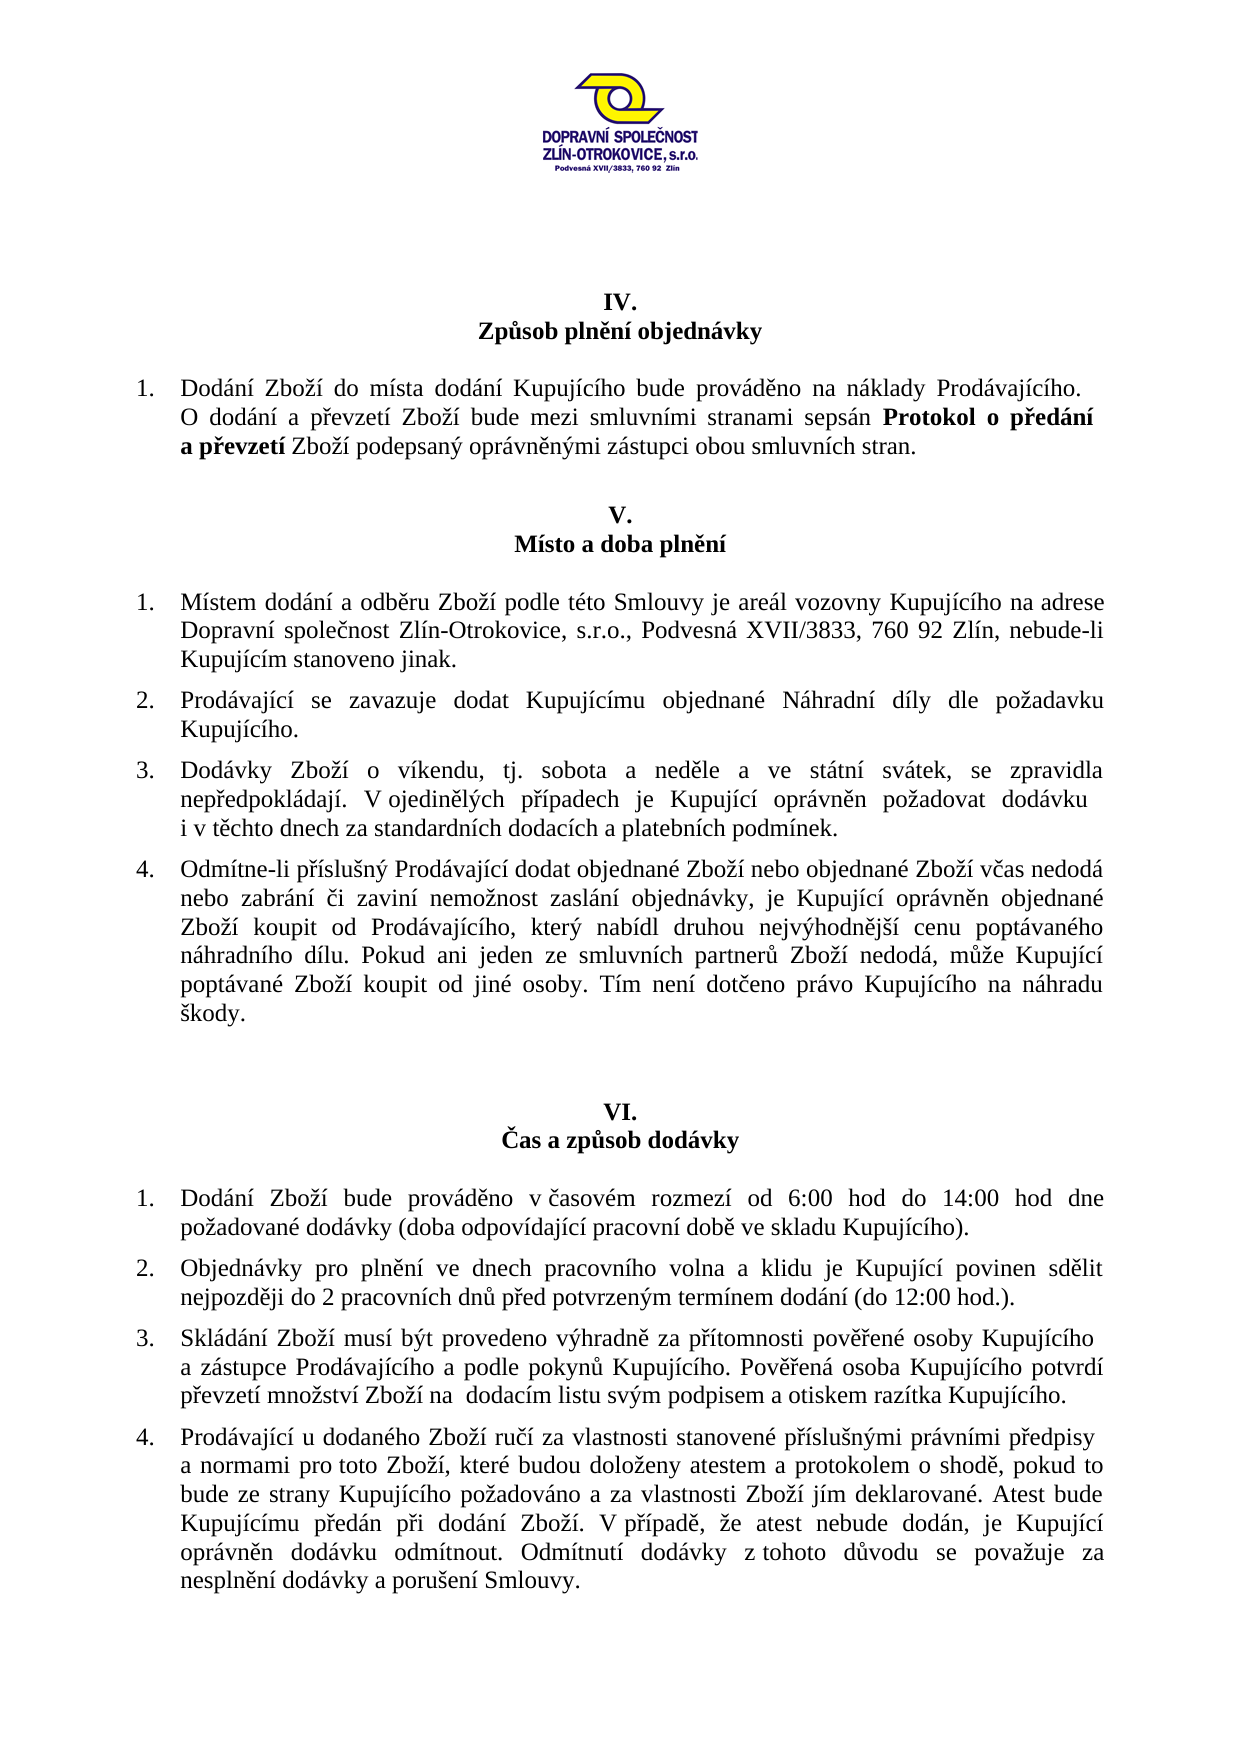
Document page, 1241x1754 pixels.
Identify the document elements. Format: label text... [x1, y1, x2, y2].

text Čas a způsob dodávky [136, 1125, 1104, 1154]
text V. [136, 500, 1104, 529]
list Dodání Zboží do místa dodání Kupujícího bude prováděno na náklady Prodávajícího. O dodání a převzetí Zboží bude mezi smluvními stranami sepsán Protokol o předání a převzetí Zboží podepsaný oprávněnými zástupci obou smluvních stran. [136, 373, 1104, 460]
list Prodávající u dodaného Zboží ručí za vlastnosti stanovené příslušnými právními předpisy a normami pro toto Zboží, které budou doloženy atestem a protokolem o shodě, pokud to bude ze strany Kupujícího požadováno a za vlastnosti Zboží jím deklarované. Atest bude Kupujícímu předán při dodání Zboží. V případě, že atest nebude dodán, je Kupující oprávněn dodávku odmítnout. Odmítnutí dodávky z tohoto důvodu se považuje za nesplnění dodávky a porušení Smlouvy. [136, 1422, 1104, 1594]
list Dodání Zboží bude prováděno v časovém rozmezí od 6:00 hod do 14:00 hod dne požadované dodávky (doba odpovídající pracovní době ve skladu Kupujícího). [136, 1183, 1104, 1240]
list Objednávky pro plnění ve dnech pracovního volna a klidu je Kupující povinen sdělit nejpozději do 2 pracovních dnů před potvrzeným termínem dodání (do 12:00 hod.). [136, 1253, 1104, 1310]
list Místem dodání a odběru Zboží podle této Smlouvy je areál vozovny Kupujícího na adrese Dopravní společnost Zlín-Otrokovice, s.r.o., Podvesná XVII/3833, 760 92 Zlín, nebude-li Kupujícím stanoveno jinak. [136, 587, 1104, 673]
text Způsob plnění objednávky [136, 316, 1104, 345]
picture [542, 73, 698, 173]
list Odmítne-li příslušný Prodávající dodat objednané Zboží nebo objednané Zboží včas nedodá nebo zabrání či zaviní nemožnost zaslání objednávky, je Kupující oprávněn objednané Zboží koupit od Prodávajícího, který nabídl druhou nejvýhodnější cenu poptávaného náhradního dílu. Pokud ani jeden ze smluvních partnerů Zboží nedodá, může Kupující poptávané Zboží koupit od jiné osoby. Tím není dotčeno právo Kupujícího na náhradu škody. [136, 854, 1104, 1027]
text IV. [136, 287, 1104, 316]
list Dodávky Zboží o víkendu, tj. sobota a neděle a ve státní svátek, se zpravidla nepředpokládají. V ojedinělých případech je Kupující oprávněn požadovat dodávku i v těchto dnech za standardních dodacích a platebních podmínek. [136, 755, 1104, 842]
list Skládání Zboží musí být provedeno výhradně za přítomnosti pověřené osoby Kupujícího a zástupce Prodávajícího a podle pokynů Kupujícího. Pověřená osoba Kupujícího potvrdí převzetí množství Zboží na dodacím listu svým podpisem a otiskem razítka Kupujícího. [136, 1323, 1104, 1409]
text Místo a doba plnění [136, 529, 1104, 558]
list Prodávající se zavazuje dodat Kupujícímu objednané Náhradní díly dle požadavku Kupujícího. [136, 685, 1104, 743]
text VI. [136, 1097, 1104, 1125]
